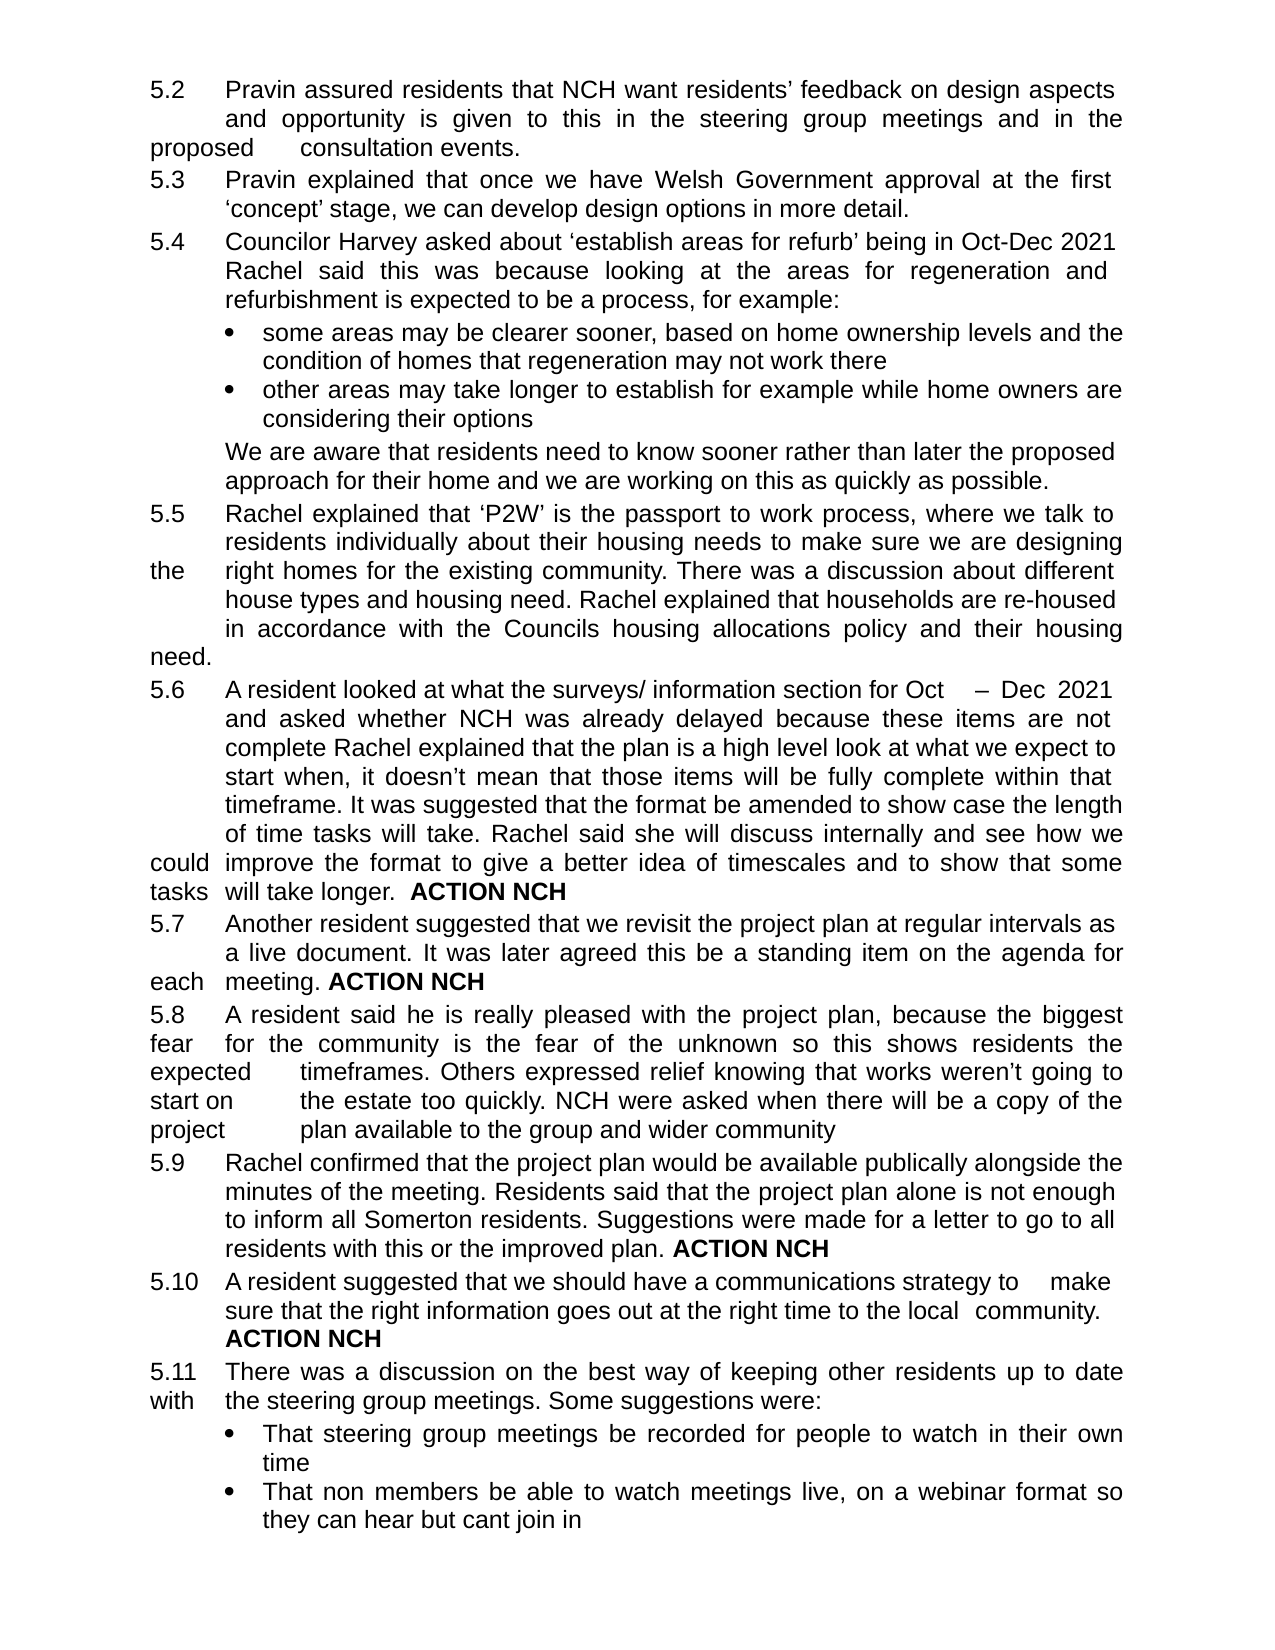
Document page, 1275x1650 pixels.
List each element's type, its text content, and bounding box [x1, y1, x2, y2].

text 5.2 Pravin assured residents that NCH want residents’ feedback on design aspects and opportunity is given to this in the steering group meetings and in the proposed consultation events. [150, 75, 1125, 161]
text 5.10 A resident suggested that we should have a communications strategy to make sure that the right information goes out at the right time to the local community. ACTION NCH [150, 1267, 1125, 1353]
list That steering group meetings be recorded for people to watch in their own time [225, 1419, 1125, 1477]
text 5.11 There was a discussion on the best way of keeping other residents up to date with the steering group meetings. Some suggestions were: [150, 1357, 1125, 1415]
list some areas may be clearer sooner, based on home ownership levels and the condition of homes that regeneration may not work there [225, 317, 1125, 375]
list 5.7 Another resident suggested that we revisit the project plan at regular intervals as a live document. It was later agreed this be a standing item on the agenda for each meeting. ACTION NCH [150, 909, 1125, 996]
text 5.5 Rachel explained that ‘P2W’ is the passport to work process, where we talk to residents individually about their housing needs to make sure we are designing the right homes for the existing community. There was a discussion about different house types and housing need. Rachel explained that households are re-housed in accordance with the Councils housing allocations policy and their housing need. [150, 498, 1125, 671]
text 5.9 Rachel confirmed that the project plan would be available publically alongside the minutes of the meeting. Residents said that the project plan alone is not enough to inform all Somerton residents. Suggestions were made for a letter to go to all residents with this or the improved plan. ACTION NCH [150, 1148, 1125, 1263]
list That non members be able to watch meetings live, on a webinar format so they can hear but cant join in [225, 1477, 1125, 1534]
text We are aware that residents need to know sooner rather than later the proposed approach for their home and we are working on this as quickly as possible. [187, 437, 1125, 494]
text 5.6 A resident looked at what the surveys/ information section for Oct – Dec 2021 and asked whether NCH was already delayed because these items are not complete Rachel explained that the plan is a high level look at what we expect to start when, it doesn’t mean that those items will be fully complete within that timeframe. It was suggested that the format be amended to show case the length of time tasks will take. Rachel said she will discuss internally and see how we could improve the format to give a better idea of timescales and to show that some tasks will take longer. ACTION NCH [150, 675, 1125, 905]
text 5.4 Councilor Harvey asked about ‘establish areas for refurb’ being in Oct-Dec 2021 Rachel said this was because looking at the areas for regeneration and refurbishment is expected to be a process, for example: [150, 227, 1125, 313]
list other areas may take longer to establish for example while home owners are considering their options [225, 375, 1125, 433]
text 5.3 Pravin explained that once we have Welsh Government approval at the first ‘concept’ stage, we can develop design options in more detail. [150, 165, 1125, 223]
text 5.8 A resident said he is really pleased with the project plan, because the biggest fear for the community is the fear of the unknown so this shows residents the expected timeframes. Others expressed relief knowing that works weren’t going to start on the estate too quickly. NCH were asked when there will be a copy of the project plan available to the group and wider community [150, 1000, 1125, 1143]
